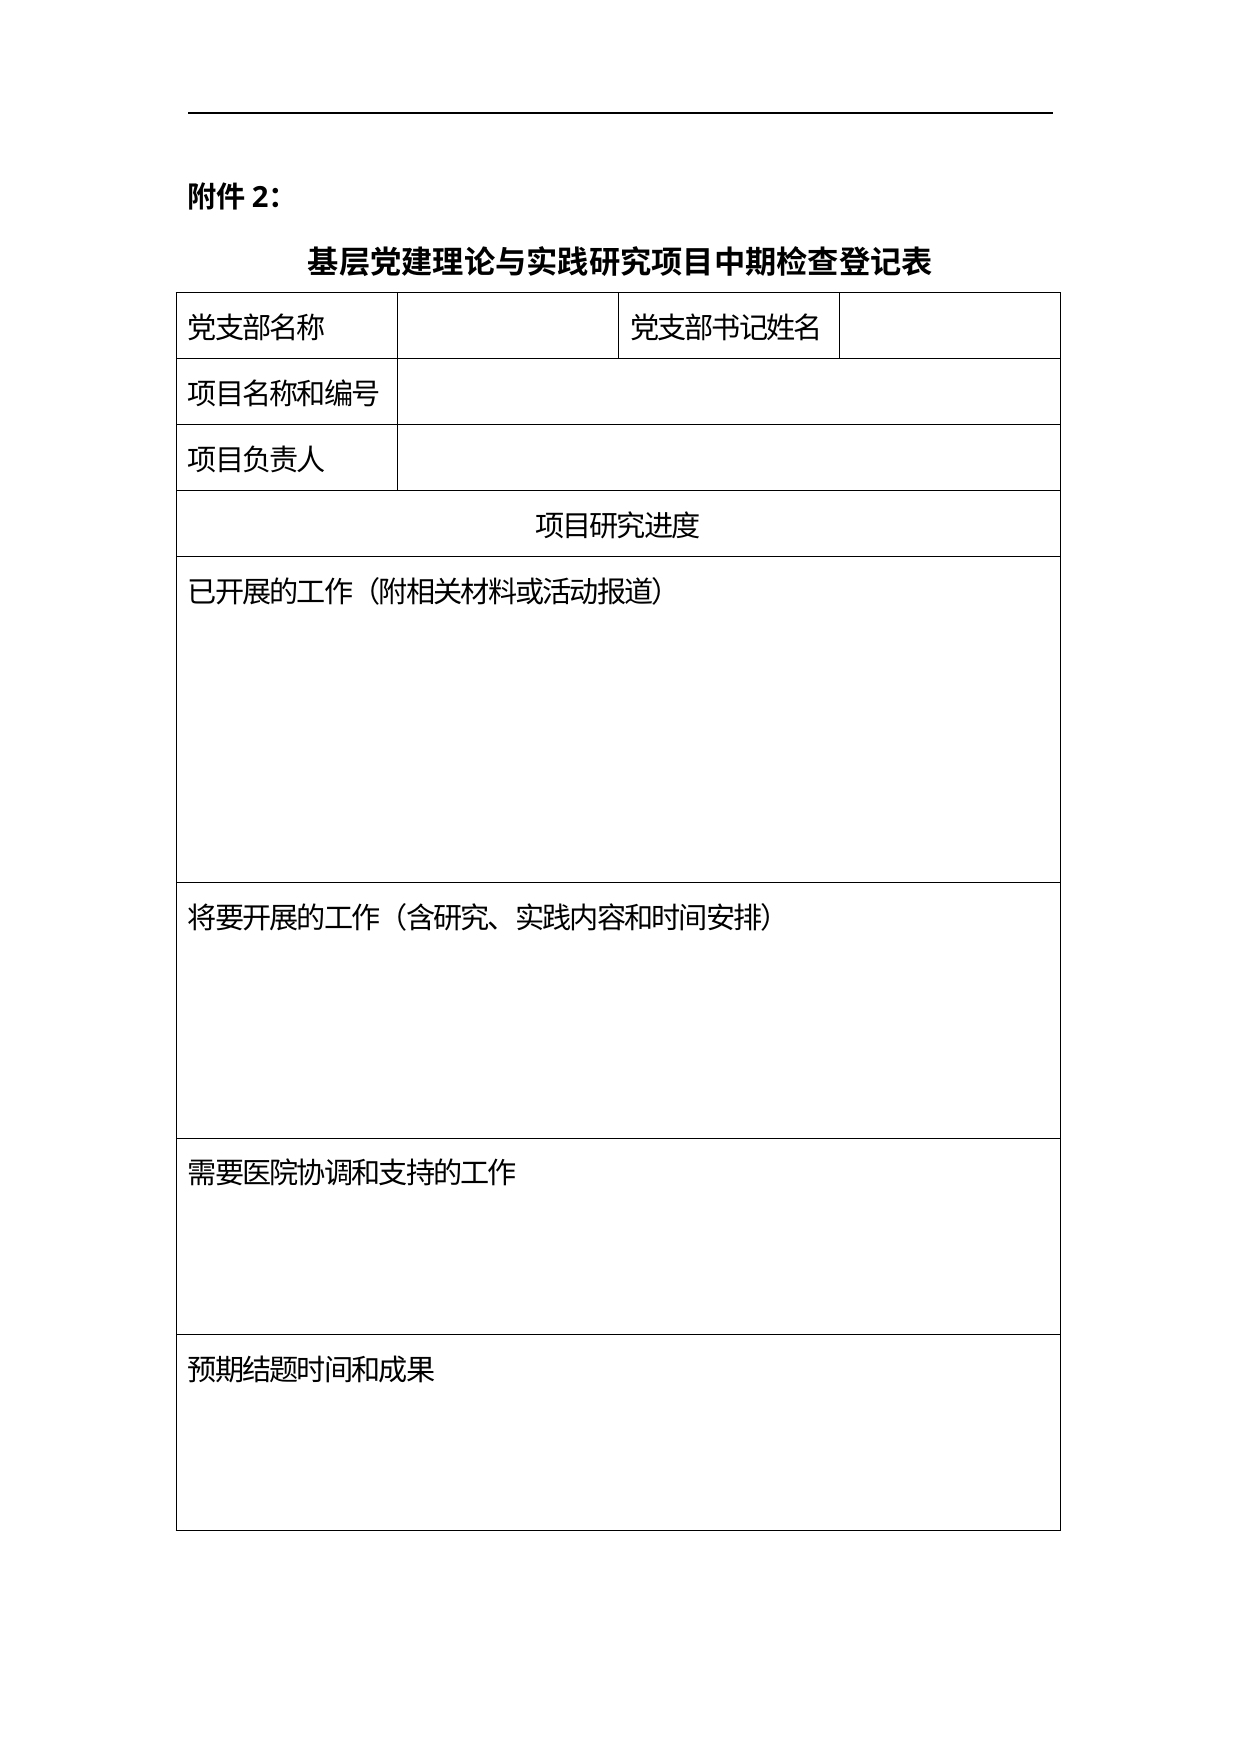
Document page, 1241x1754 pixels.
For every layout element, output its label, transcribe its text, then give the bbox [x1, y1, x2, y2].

table_cell 需要医院协调和支持的工作 [177, 1139, 1060, 1334]
text 附件2： [187, 162, 1053, 227]
text 基层党建理论与实践研究项目中期检查登记表 [187, 227, 1053, 292]
table_cell [398, 359, 1060, 424]
table_cell 项目名称和编号 [177, 359, 397, 424]
table_header [840, 293, 1060, 358]
table_header 党支部书记姓名 [619, 293, 839, 358]
table_cell 预期结题时间和成果 [177, 1335, 1060, 1530]
table_cell 将要开展的工作（含研究、实践内容和时间安排） [177, 883, 1060, 1138]
table_cell 已开展的工作（附相关材料或活动报道） [177, 557, 1060, 882]
table_header 党支部名称 [177, 293, 397, 358]
table_cell 项目负责人 [177, 425, 397, 490]
table_header [398, 293, 618, 358]
table_cell [398, 425, 1060, 490]
table_cell 项目研究进度 [177, 491, 1060, 556]
